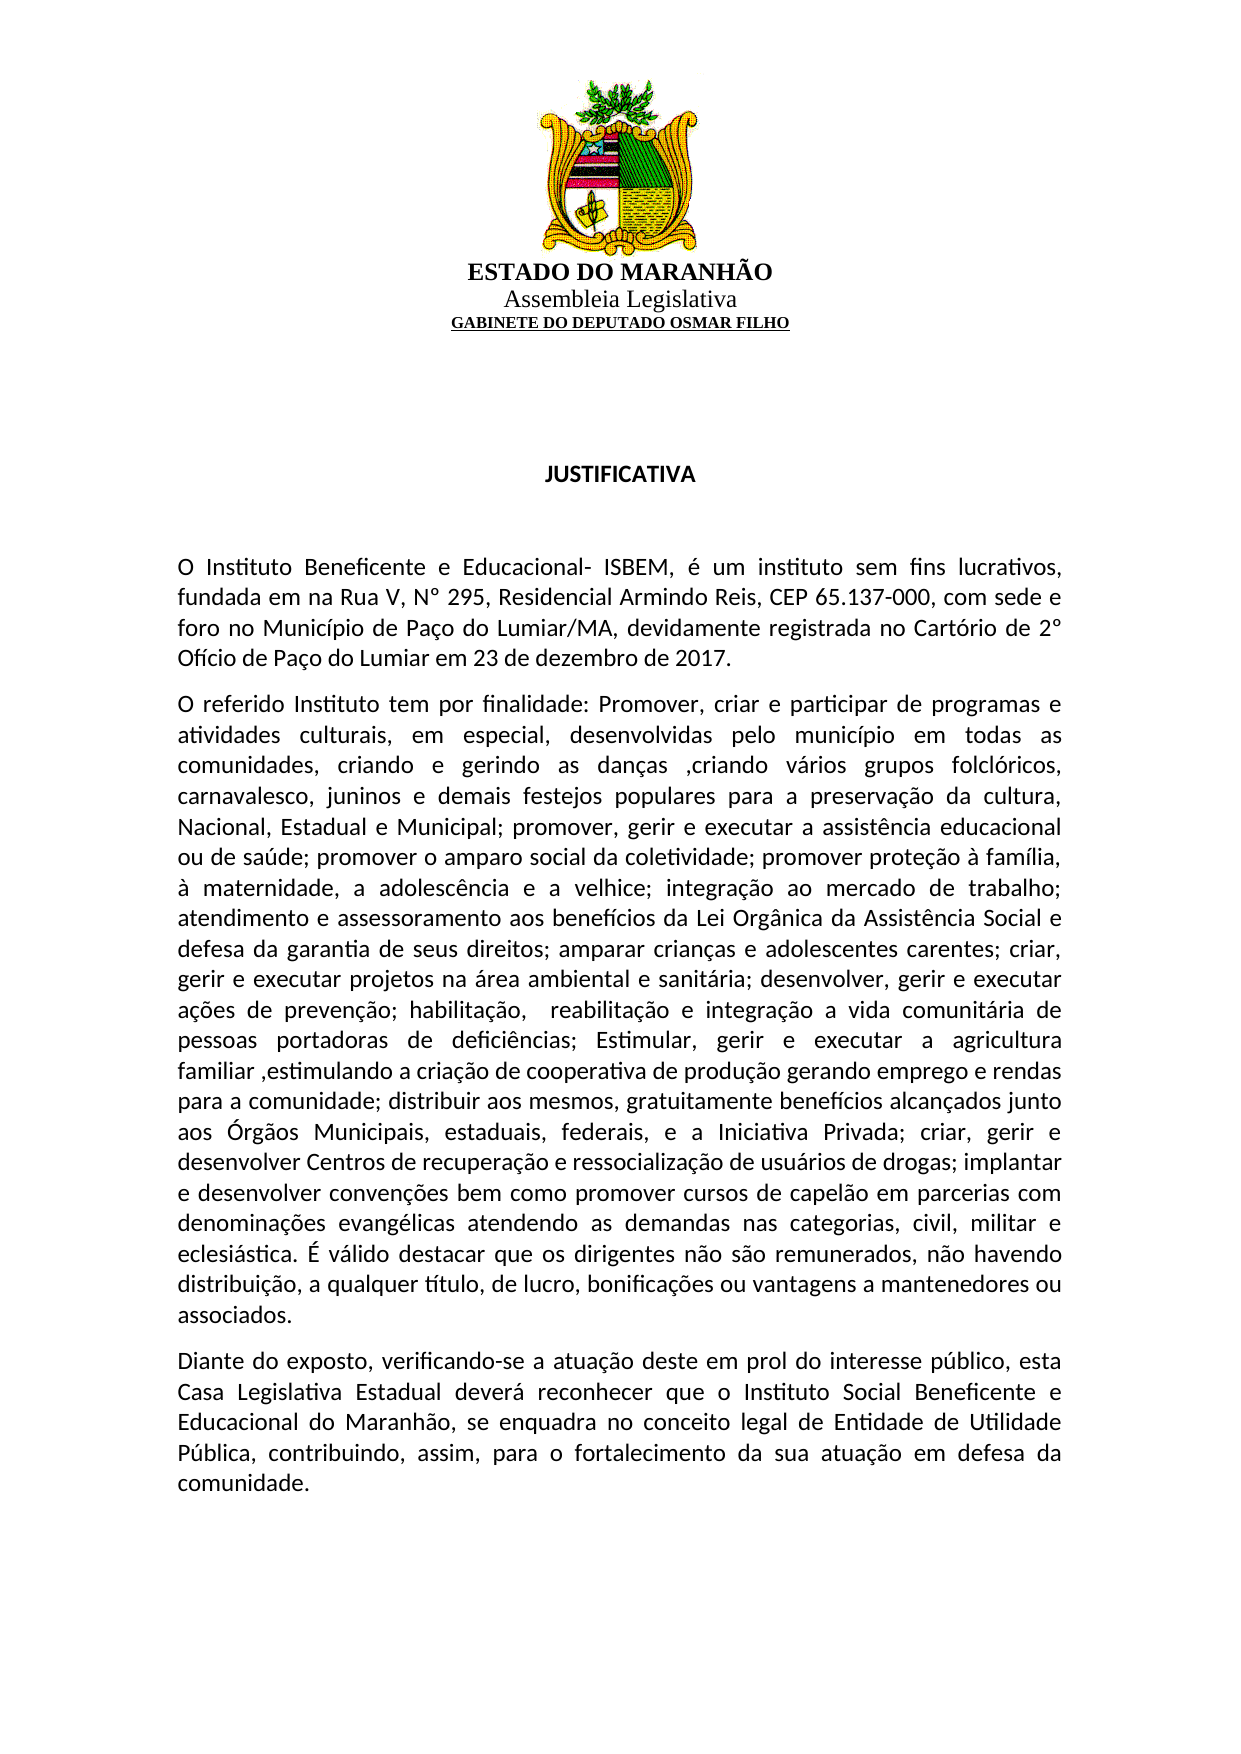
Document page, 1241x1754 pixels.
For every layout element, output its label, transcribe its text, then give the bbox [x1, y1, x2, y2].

text O Instituto Beneficente e Educacional- ISBEM, é um instituto sem fins lucrativos, fundada em na Rua V, Nº 295, Residencial Armindo Reis, CEP 65.137-000, com sede e foro no Município de Paço do Lumiar/MA, devidamente registrada no Cartório de 2º Ofício de Paço do Lumiar em 23 de dezembro de 2017. [177, 551, 1063, 673]
text JUSTIFICATIVA [177, 458, 1063, 489]
text O referido Instituto tem por finalidade: Promover, criar e participar de programas e atividades culturais, em especial, desenvolvidas pelo município em todas as comunidades, criando e gerindo as danças ,criando vários grupos folclóricos, carnavalesco, juninos e demais festejos populares para a preservação da cultura, Nacional, Estadual e Municipal; promover, gerir e executar a assistência educacional ou de saúde; promover o amparo social da coletividade; promover proteção à família, à maternidade, a adolescência e a velhice; integração ao mercado de trabalho; atendimento e assessoramento aos benefícios da Lei Orgânica da Assistência Social e defesa da garantia de seus direitos; amparar crianças e adolescentes carentes; criar, gerir e executar projetos na área ambiental e sanitária; desenvolver, gerir e executar ações de prevenção; habilitação, reabilitação e integração a vida comunitária de pessoas portadoras de deficiências; Estimular, gerir e executar a agricultura familiar ,estimulando a criação de cooperativa de produção gerando emprego e rendas para a comunidade; distribuir aos mesmos, gratuitamente benefícios alcançados junto aos Órgãos Municipais, estaduais, federais, e a Iniciativa Privada; criar, gerir e desenvolver Centros de recuperação e ressocialização de usuários de drogas; implantar e desenvolver convenções bem como promover cursos de capelão em parcerias com denominações evangélicas atendendo as demandas nas categorias, civil, militar e eclesiástica. É válido destacar que os dirigentes não são remunerados, não havendo distribuição, a qualquer título, de lucro, bonificações ou vantagens a mantenedores ou associados. [177, 688, 1063, 1329]
text Diante do exposto, verificando-se a atuação deste em prol do interesse público, esta Casa Legislativa Estadual deverá reconhecer que o Instituto Social Beneficente e Educacional do Maranhão, se enquadra no conceito legal de Entidade de Utilidade Pública, contribuindo, assim, para o fortalecimento da sua atuação em defesa da comunidade. [177, 1345, 1063, 1498]
picture [537, 73, 704, 262]
